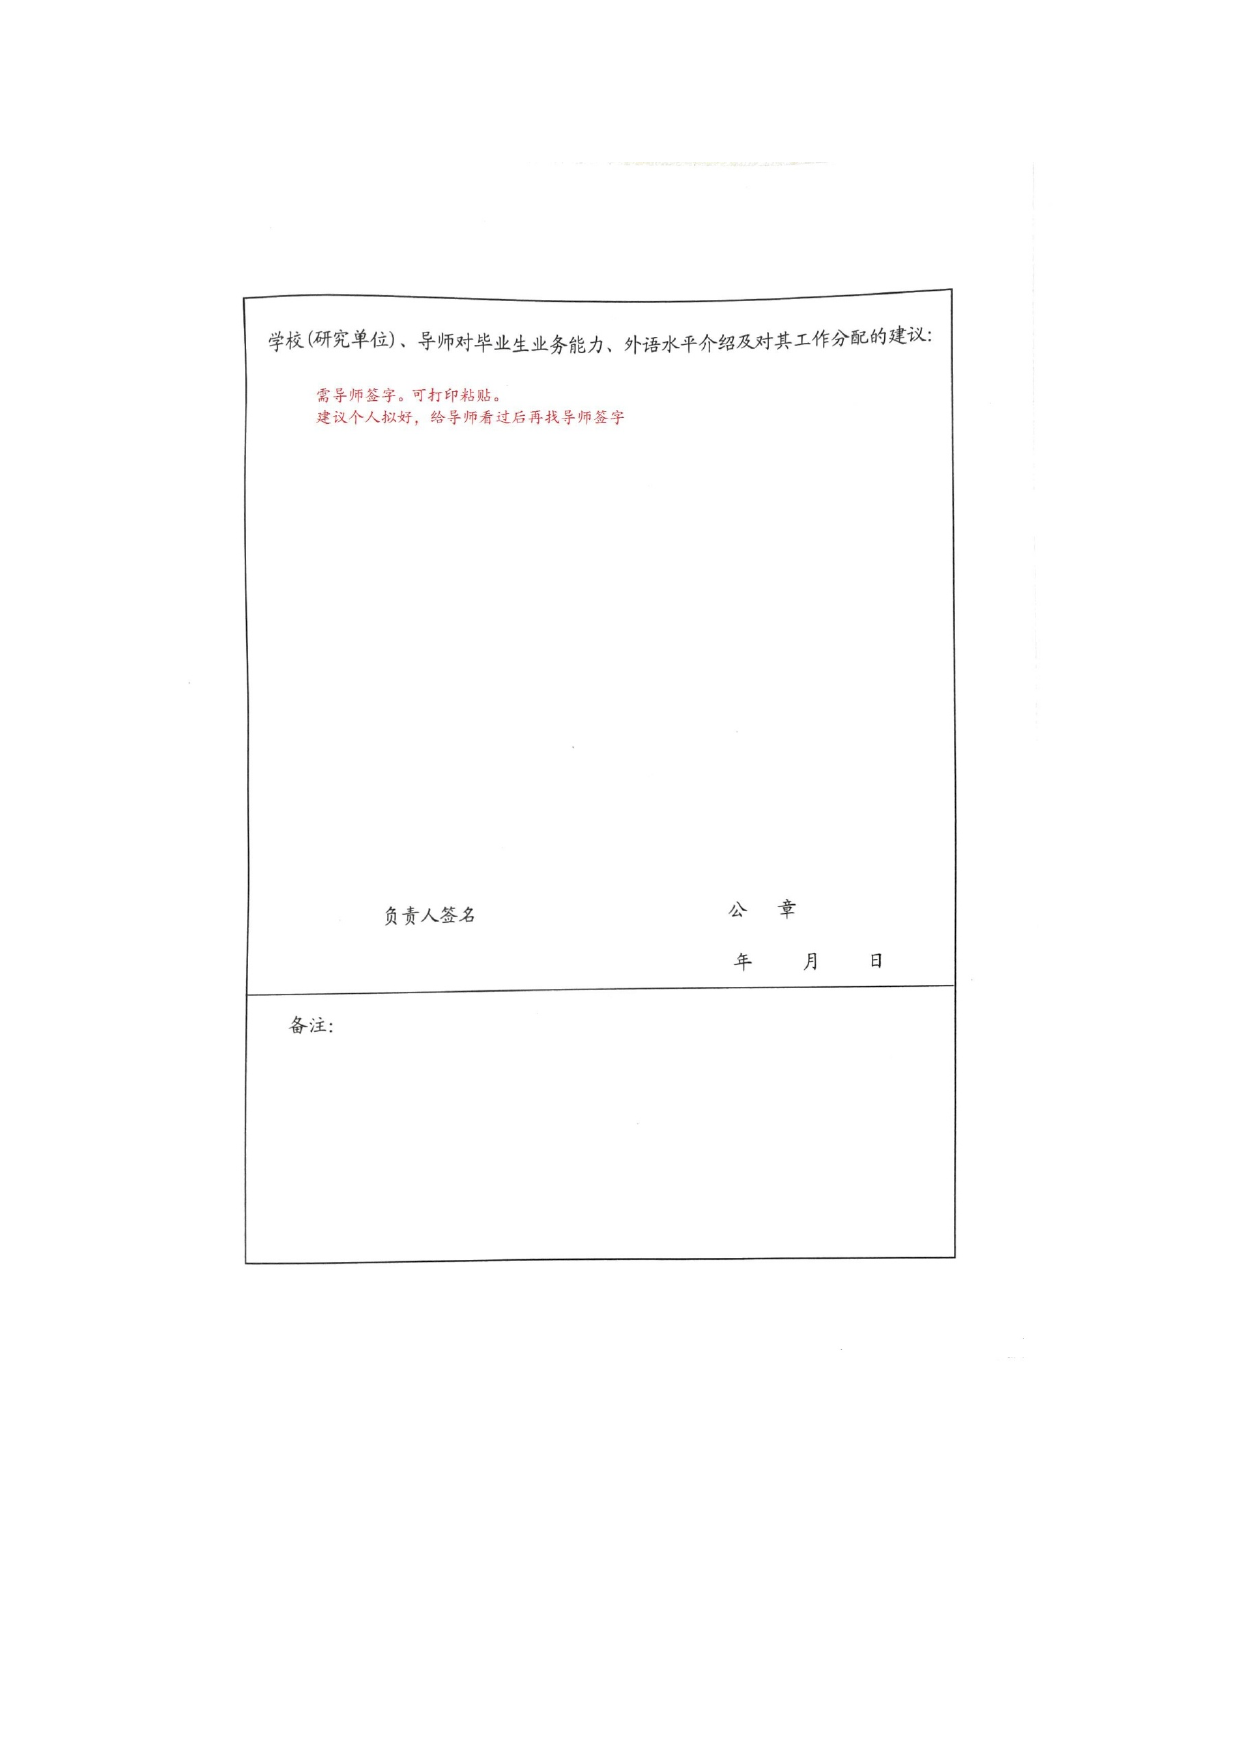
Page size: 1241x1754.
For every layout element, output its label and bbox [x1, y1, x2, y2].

picture [187, 162, 1053, 1385]
